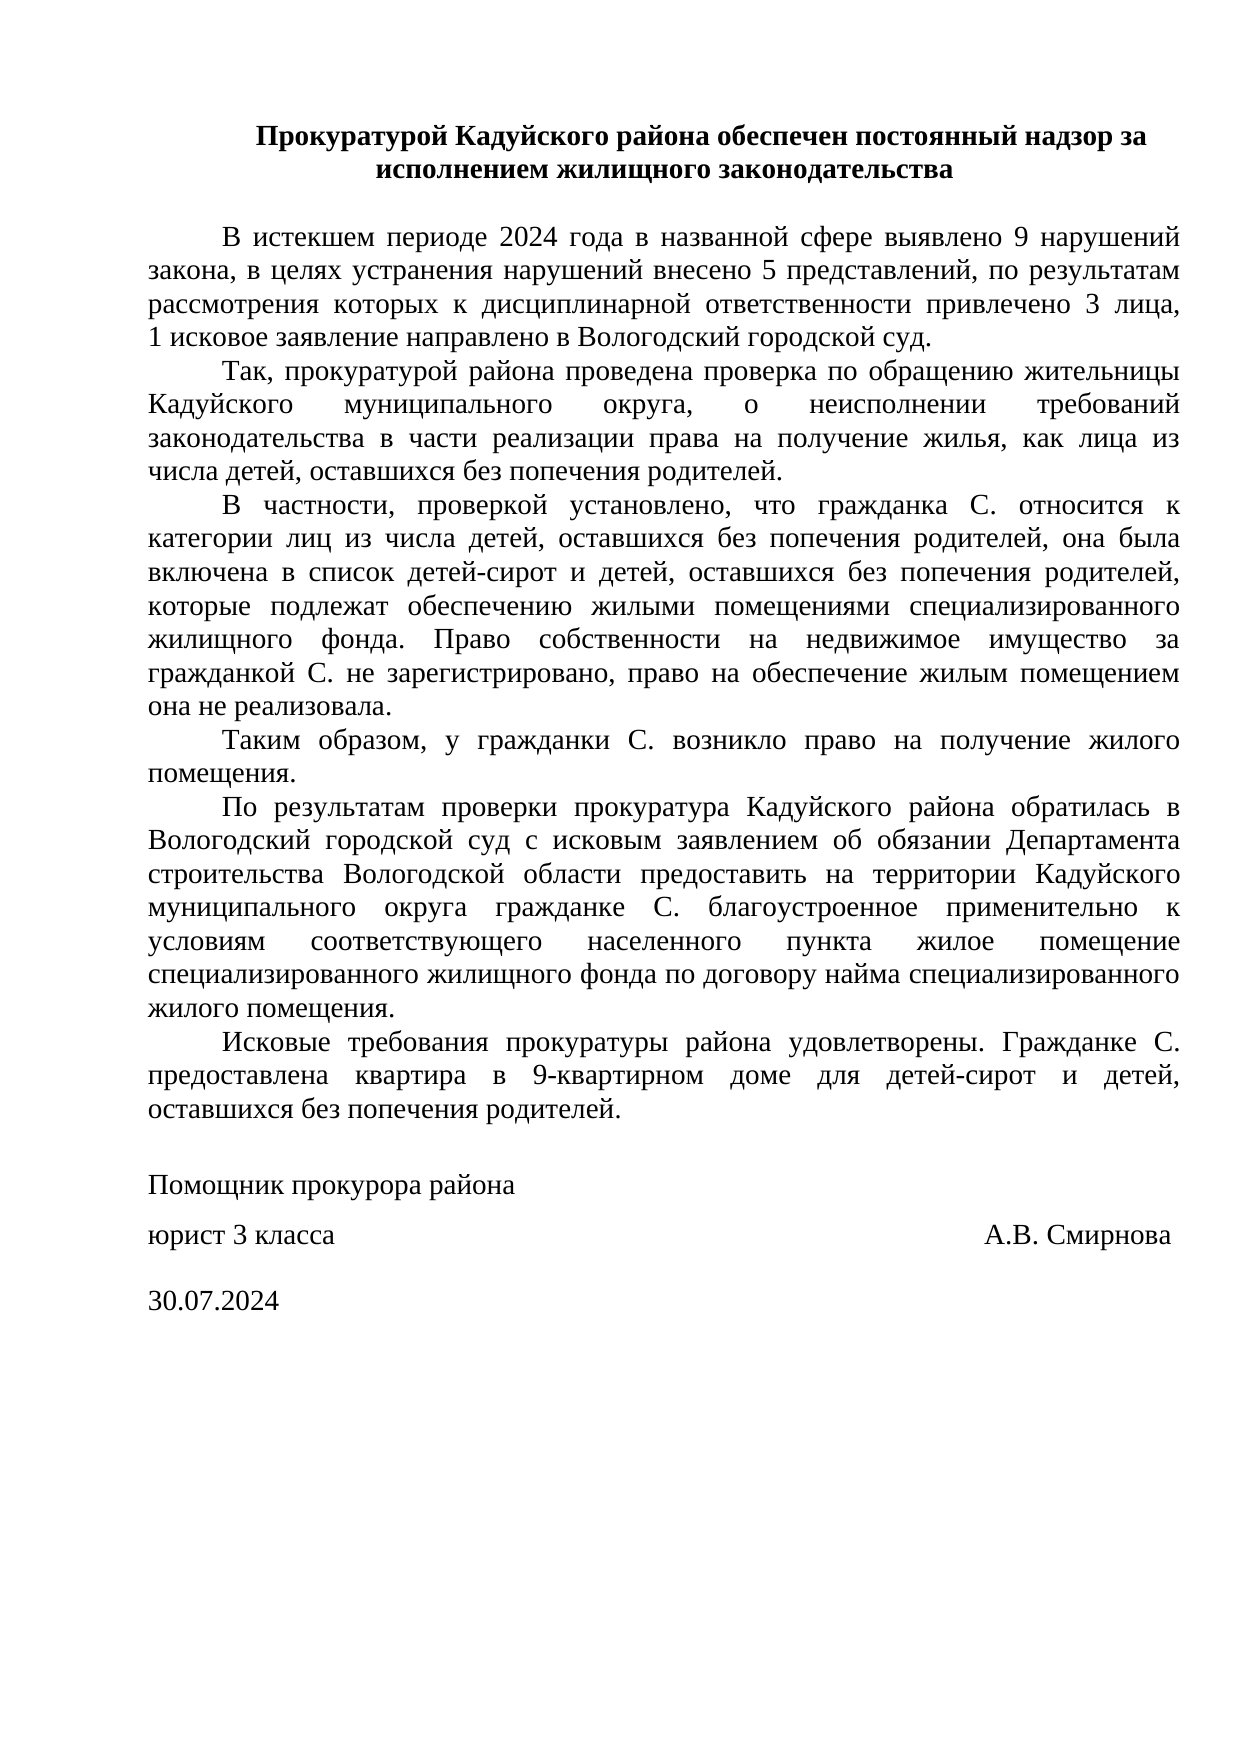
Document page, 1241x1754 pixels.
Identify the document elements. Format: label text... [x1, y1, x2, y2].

text По результатам проверки прокуратура Кадуйского района обратилась в Вологодский городской суд с исковым заявлением об обязании Департамента строительства Вологодской области предоставить на территории Кадуйского муниципального округа гражданке С. благоустроенное применительно к условиям соответствующего населенного пункта жилое помещение специализированного жилищного фонда по договору найма специализированного жилого помещения. [148, 789, 1181, 1024]
text Так, прокуратурой района проведена проверка по обращению жительницы Кадуйского муниципального округа, о неисполнении требований законодательства в части реализации права на получение жилья, как лица из числа детей, оставшихся без попечения родителей. [148, 353, 1181, 487]
text В истекшем периоде 2024 года в названной сфере выявлено 9 нарушений закона, в целях устранения нарушений внесено 5 представлений, по результатам рассмотрения которых к дисциплинарной ответственности привлечено 3 лица, 1 исковое заявление направлено в Вологодский городской суд. [148, 219, 1181, 353]
text В частности, проверкой установлено, что гражданка С. относится к категории лиц из числа детей, оставшихся без попечения родителей, она была включена в список детей-сирот и детей, оставшихся без попечения родителей, которые подлежат обеспечению жилыми помещениями специализированного жилищного фонда. Право собственности на недвижимое имущество за гражданкой С. не зарегистрировано, право на обеспечение жилым помещением она не реализовала. [148, 487, 1181, 722]
text Прокуратурой Кадуйского района обеспечен постоянный надзор за исполнением жилищного законодательства [148, 118, 1181, 185]
text Исковые требования прокуратуры района удовлетворены. Гражданке С. предоставлена квартира в 9-квартирном доме для детей-сирот и детей, оставшихся без попечения родителей. [148, 1024, 1181, 1124]
text Таким образом, у гражданки С. возникло право на получение жилого помещения. [148, 722, 1181, 789]
text юрист 3 класса А.В. Смирнова [148, 1224, 1181, 1249]
text Помощник прокурора района [148, 1174, 1181, 1199]
text 30.07.2024 [148, 1283, 1181, 1316]
